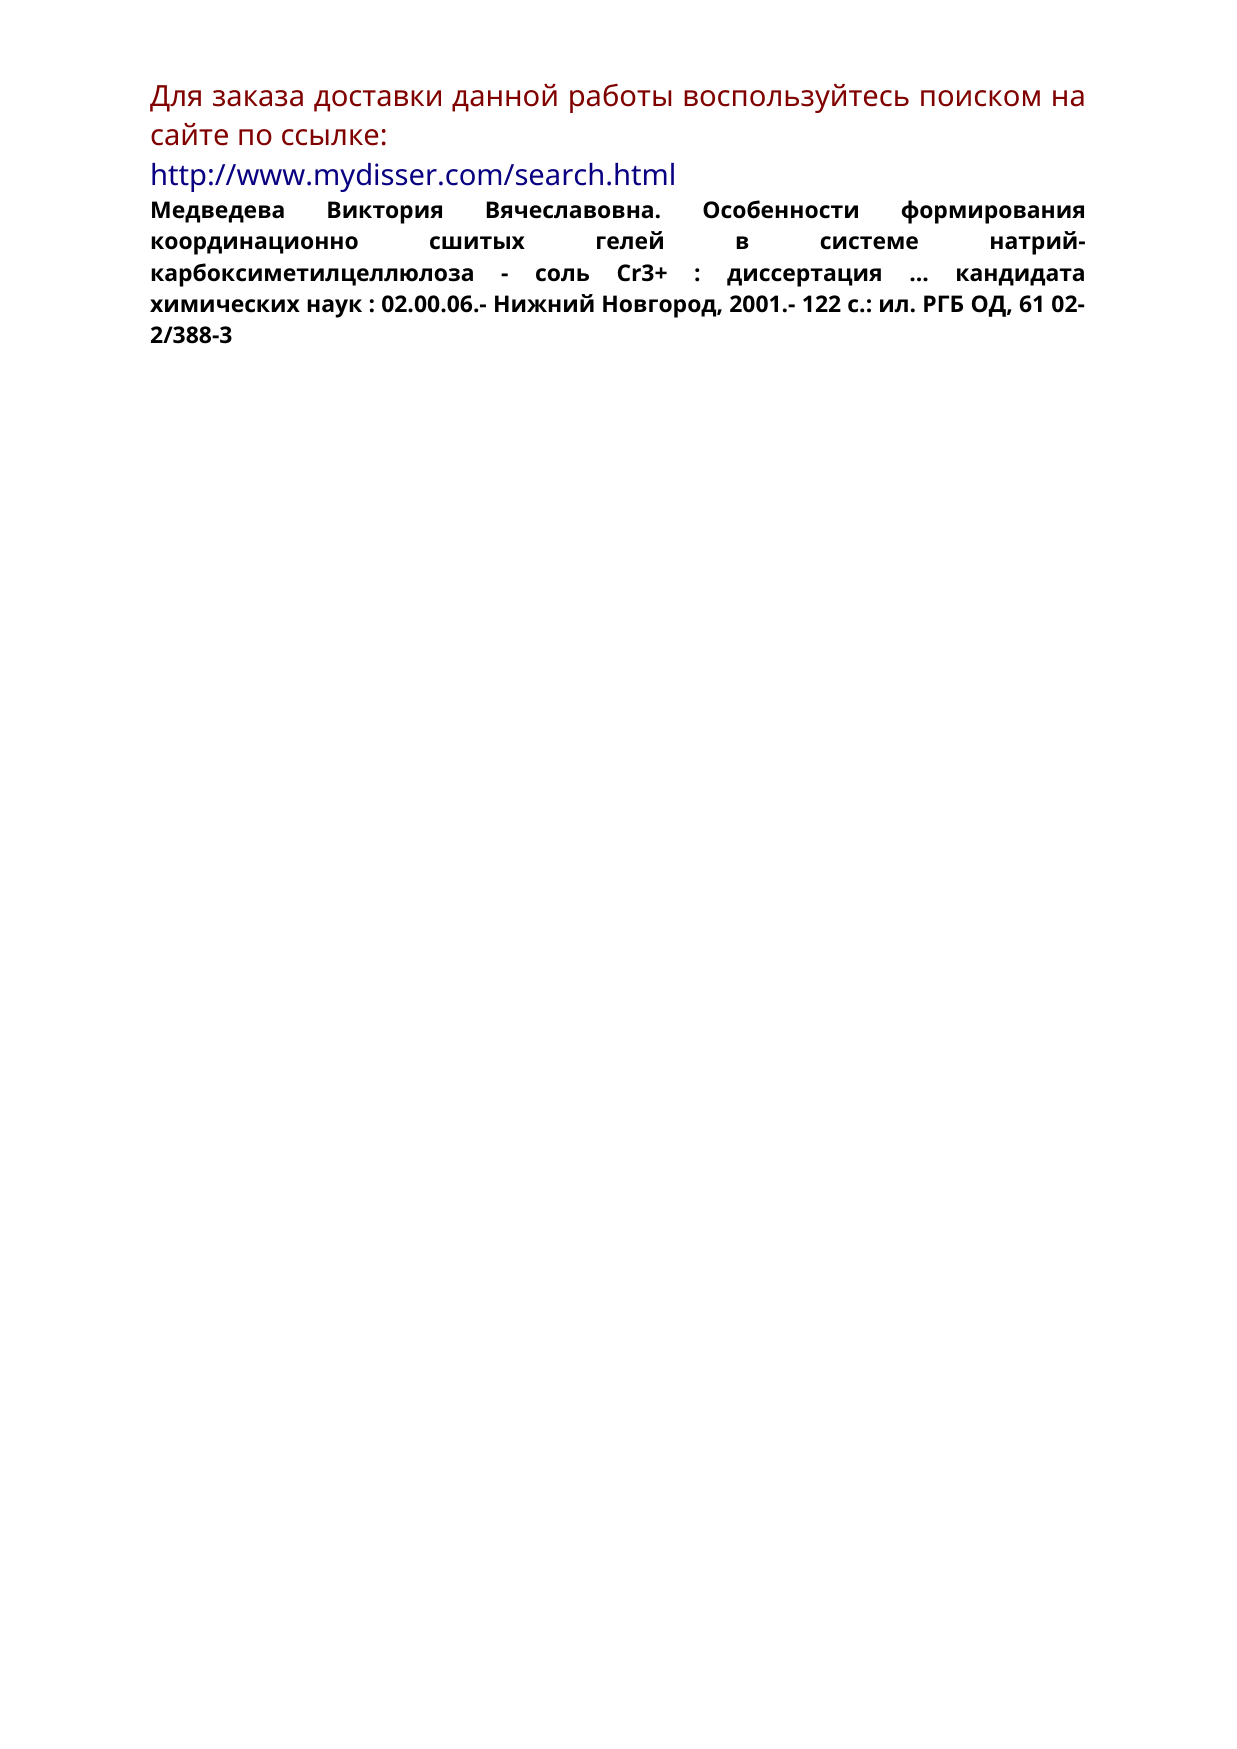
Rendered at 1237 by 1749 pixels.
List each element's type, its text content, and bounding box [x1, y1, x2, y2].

text Медведева Виктория Вячеславовна. Особенности формирования координационно сшитых гелей в системе натрий-карбоксиметилцеллюлоза - соль Cr3+ : диссертация ... кандидата химических наук : 02.00.06.- Нижний Новгород, 2001.- 122 с.: ил. РГБ ОД, 61 02-2/388-3 [150, 194, 1086, 350]
